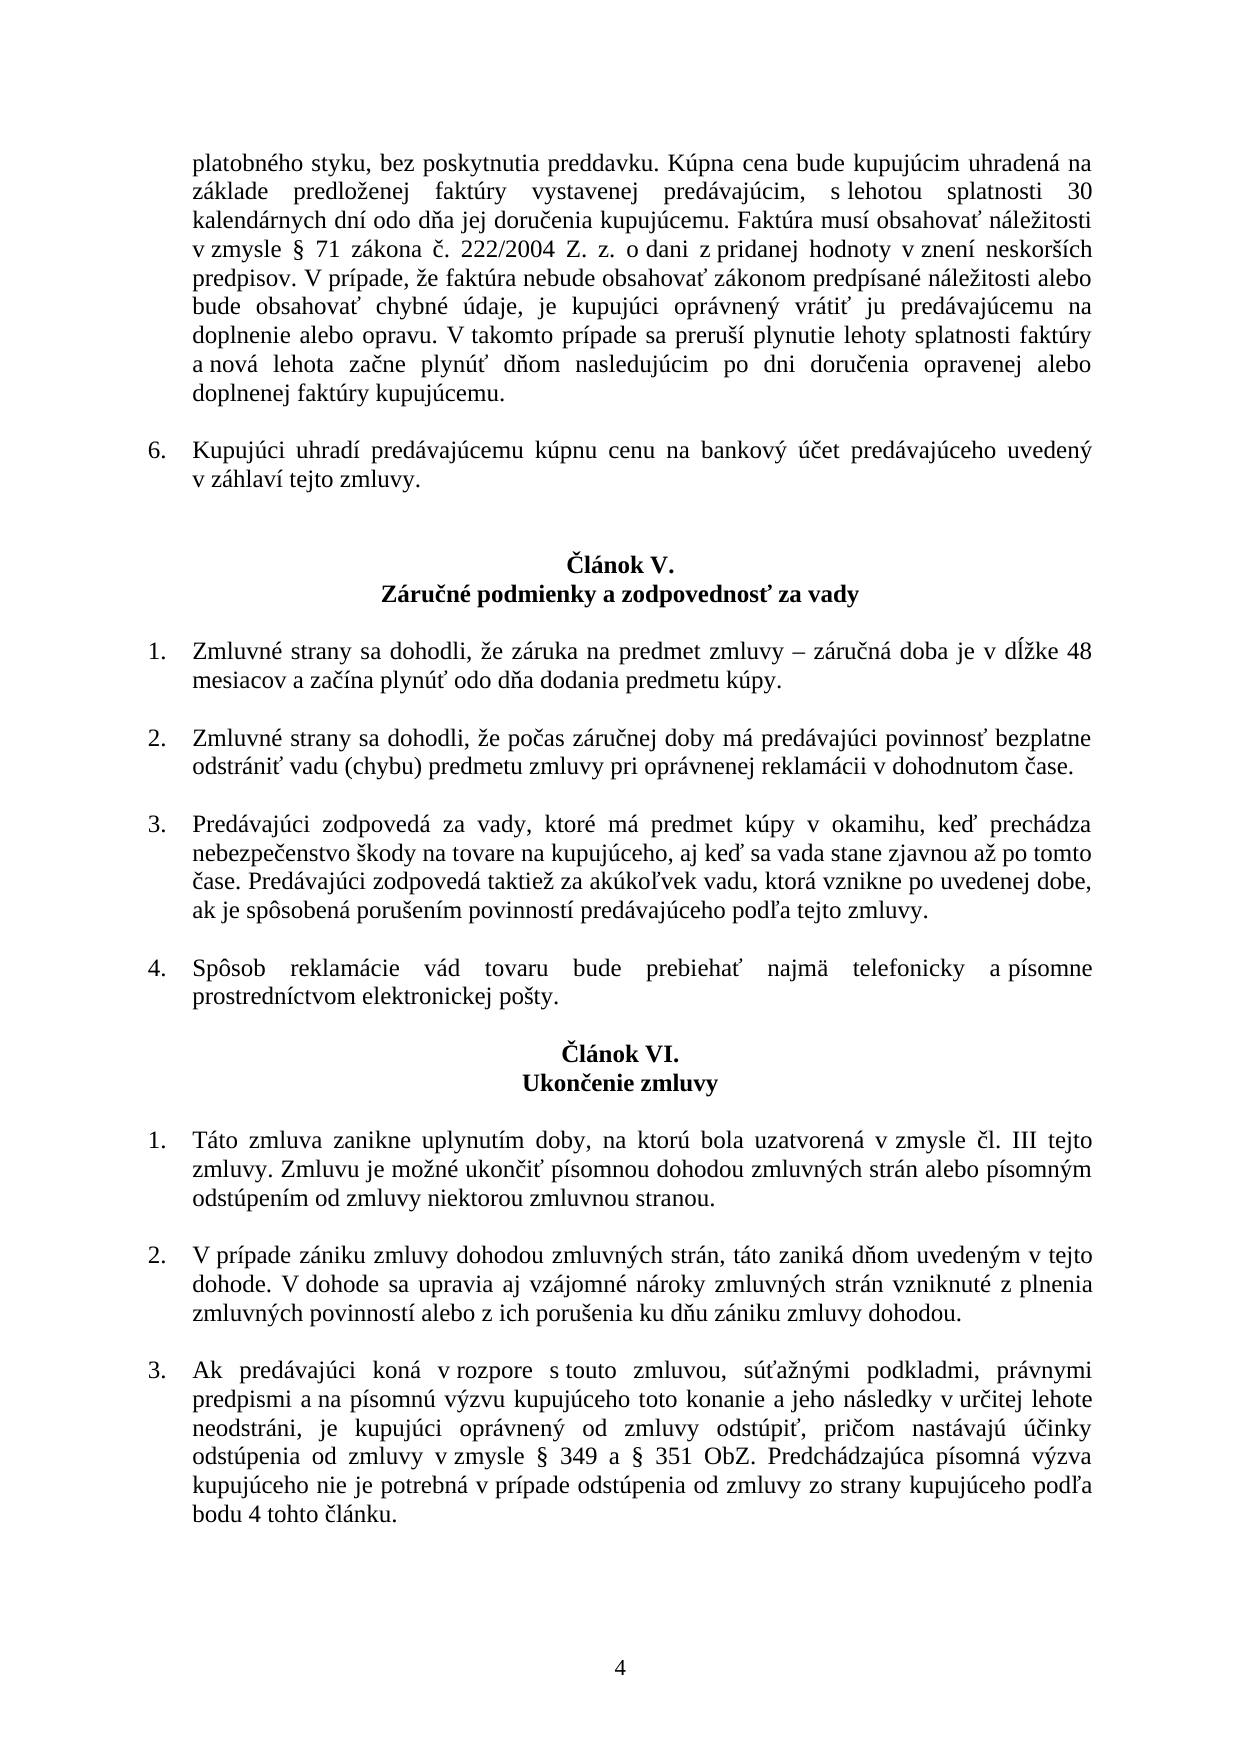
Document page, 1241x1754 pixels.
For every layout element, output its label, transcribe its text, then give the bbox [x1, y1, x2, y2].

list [148, 148, 1093, 406]
list Ukončenie zmluvy [148, 1068, 1093, 1096]
list Článok V. [148, 550, 1093, 579]
list Spôsob reklamácie vád tovaru bude prebiehať najmä telefonicky a písomne prostredníctvom elektronickej pošty. [148, 953, 1093, 1010]
list Ak predávajúci koná v rozpore s touto zmluvou, súťažnými podkladmi, právnymi predpismi a na písomnú výzvu kupujúceho toto konanie a jeho následky v určitej lehote neodstráni, je kupujúci oprávnený od zmluvy odstúpiť, pričom nastávajú účinky odstúpenia od zmluvy v zmysle § 349 a § 351 ObZ. Predchádzajúca písomná výzva kupujúceho nie je potrebná v prípade odstúpenia od zmluvy zo strany kupujúceho podľa bodu 4 tohto článku. [148, 1355, 1093, 1528]
list Zmluvné strany sa dohodli, že záruka na predmet zmluvy – záručná doba je v dĺžke 48 mesiacov a začína plynúť odo dňa dodania predmetu kúpy. [148, 636, 1093, 694]
list Táto zmluva zanikne uplynutím doby, na ktorú bola uzatvorená v zmysle čl. III tejto zmluvy. Zmluvu je možné ukončiť písomnou dohodou zmluvných strán alebo písomným odstúpením od zmluvy niektorou zmluvnou stranou. [148, 1125, 1093, 1211]
list Predávajúci zodpovedá za vady, ktoré má predmet kúpy v okamihu, keď prechádza nebezpečenstvo škody na tovare na kupujúceho, aj keď sa vada stane zjavnou až po tomto čase. Predávajúci zodpovedá taktiež za akúkoľvek vadu, ktorá vznikne po uvedenej dobe, ak je spôsobená porušením povinností predávajúceho podľa tejto zmluvy. [148, 809, 1093, 924]
list Kupujúci uhradí predávajúcemu kúpnu cenu na bankový účet predávajúceho uvedený v záhlaví tejto zmluvy. [148, 435, 1093, 493]
list V prípade zániku zmluvy dohodou zmluvných strán, táto zaniká dňom uvedeným v tejto dohode. V dohode sa upravia aj vzájomné nároky zmluvných strán vzniknuté z plnenia zmluvných povinností alebo z ich porušenia ku dňu zániku zmluvy dohodou. [148, 1240, 1093, 1326]
list Článok VI. [148, 1039, 1093, 1068]
list Zmluvné strany sa dohodli, že počas záručnej doby má predávajúci povinnosť bezplatne odstrániť vadu (chybu) predmetu zmluvy pri oprávnenej reklamácii v dohodnutom čase. [148, 723, 1093, 780]
list Záručné podmienky a zodpovednosť za vady [148, 579, 1093, 608]
